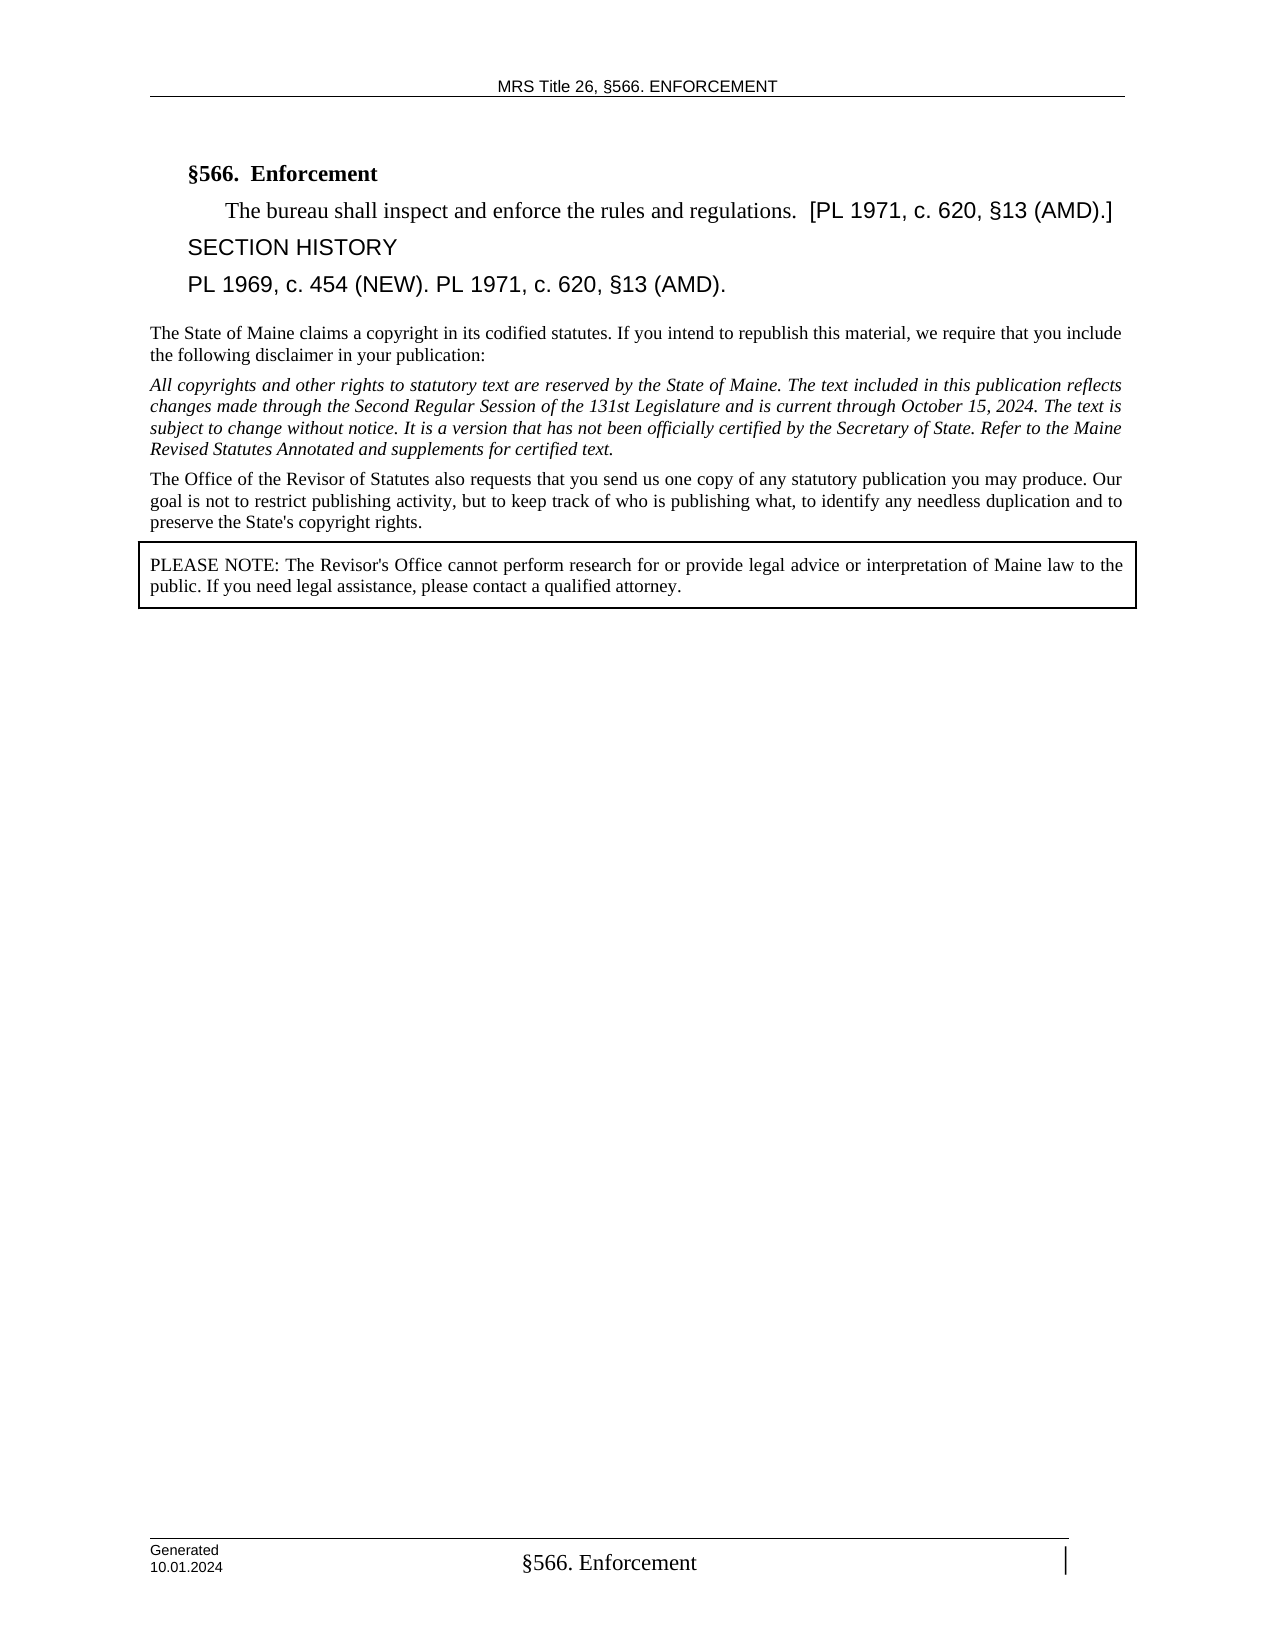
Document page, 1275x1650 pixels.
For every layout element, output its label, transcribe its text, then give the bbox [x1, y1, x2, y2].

text SECTION HISTORY [187, 234, 1125, 260]
text The bureau shall inspect and enforce the rules and regulations. [PL 1971, c. 620, §13 (AMD).] [187, 197, 1125, 224]
text All copyrights and other rights to statutory text are reserved by the State of Maine. The text included in this publication reflects changes made through the Second Regular Session of the 131st Legislature and is current through October 15, 2024 . The text is subject to change without notice. It is a version that has not been officially certified by the Secretary of State. Refer to the Maine Revised Statutes Annotated and supplements for certified text. [150, 374, 1125, 460]
text PL 1969, c. 454 (NEW). PL 1971, c. 620, §13 (AMD). [187, 271, 1125, 297]
text §566. Enforcement [187, 160, 1125, 187]
text The State of Maine claims a copyright in its codified statutes. If you intend to republish this material, we require that you include the following disclaimer in your publication: [150, 322, 1125, 365]
text PLEASE NOTE: The Revisor's Office cannot perform research for or provide legal advice or interpretation of Maine law to the public. If you need legal assistance, please contact a qualified attorney. [140, 543, 1135, 607]
text The Office of the Revisor of Statutes also requests that you send us one copy of any statutory publication you may produce. Our goal is not to restrict publishing activity, but to keep track of who is publishing what, to identify any needless duplication and to preserve the State's copyright rights. [150, 468, 1125, 533]
